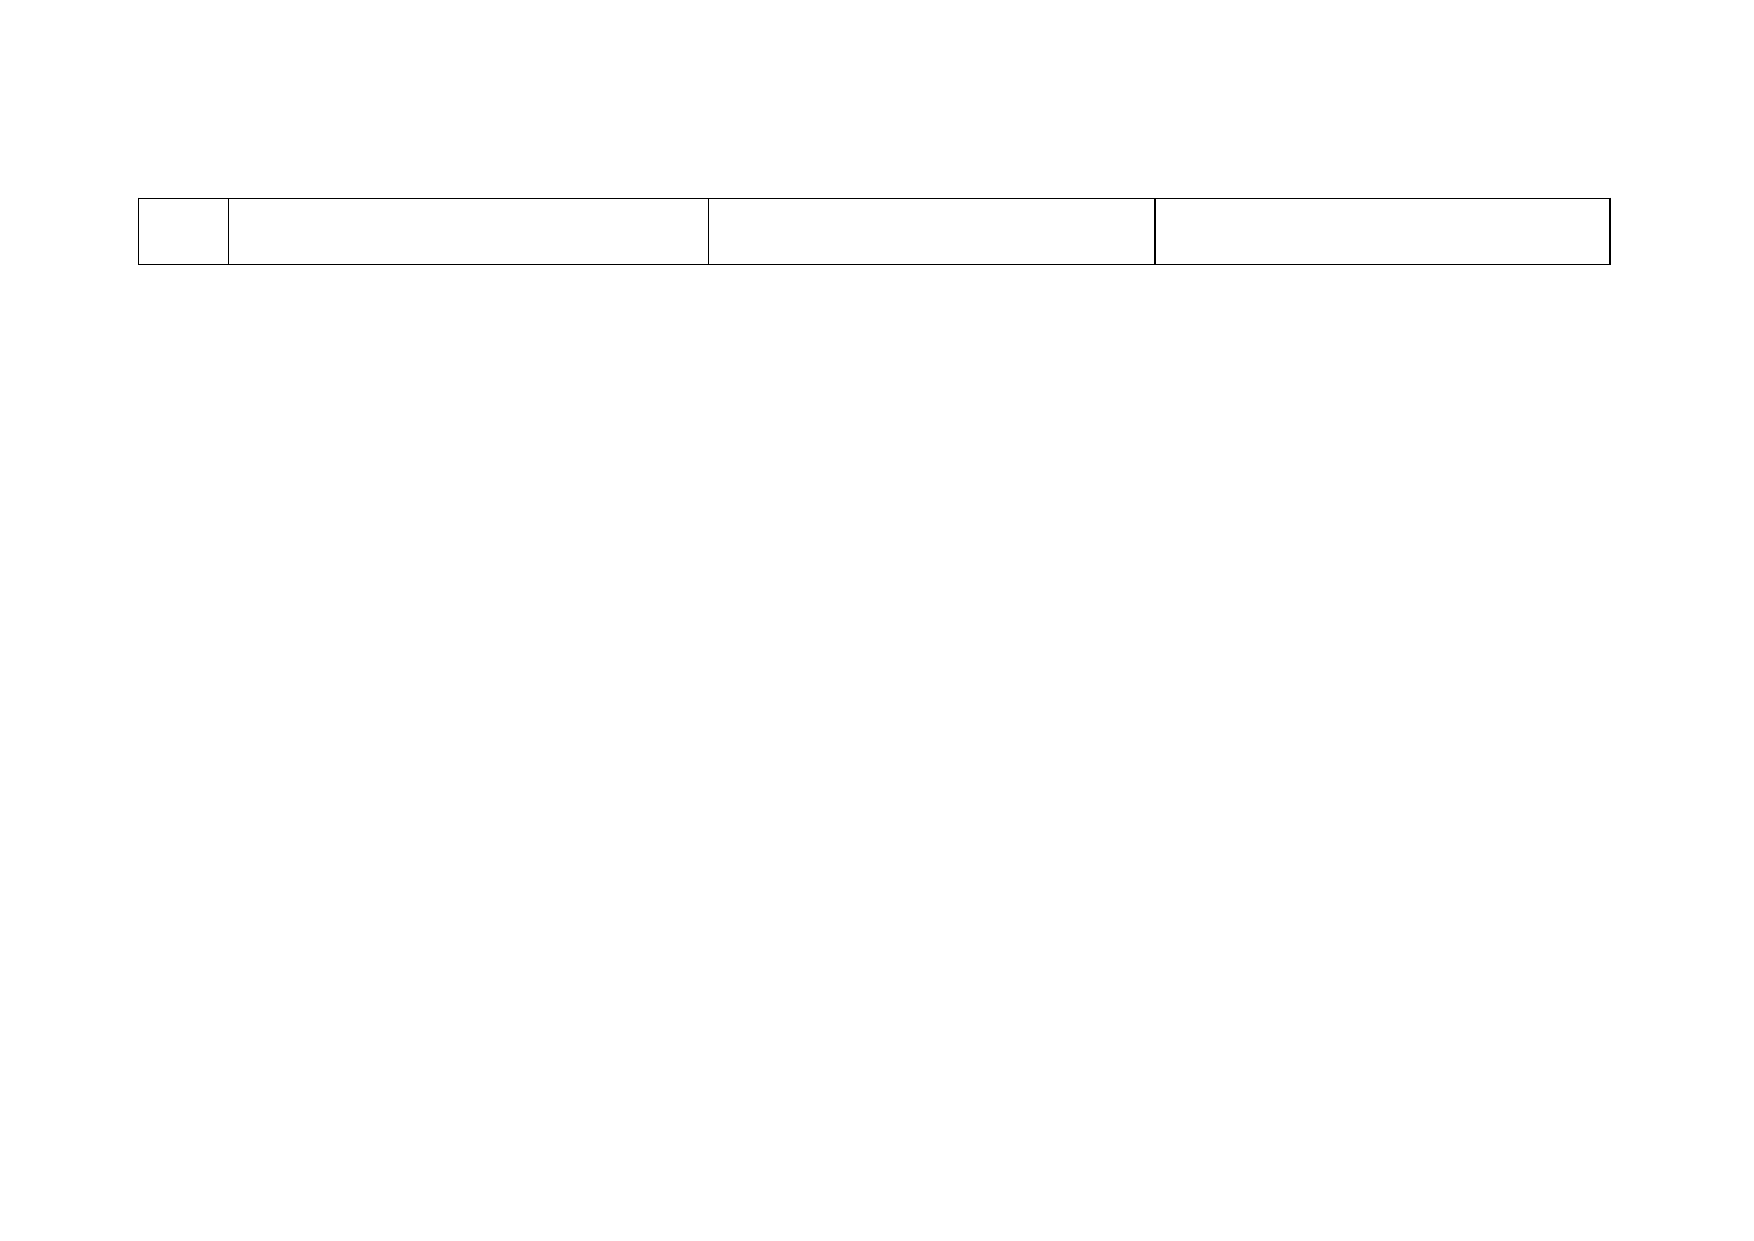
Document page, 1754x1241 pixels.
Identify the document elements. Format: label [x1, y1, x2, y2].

table_cell [229, 199, 708, 264]
table_cell [139, 199, 228, 264]
table_cell [1156, 199, 1609, 264]
table_cell [709, 199, 1154, 264]
